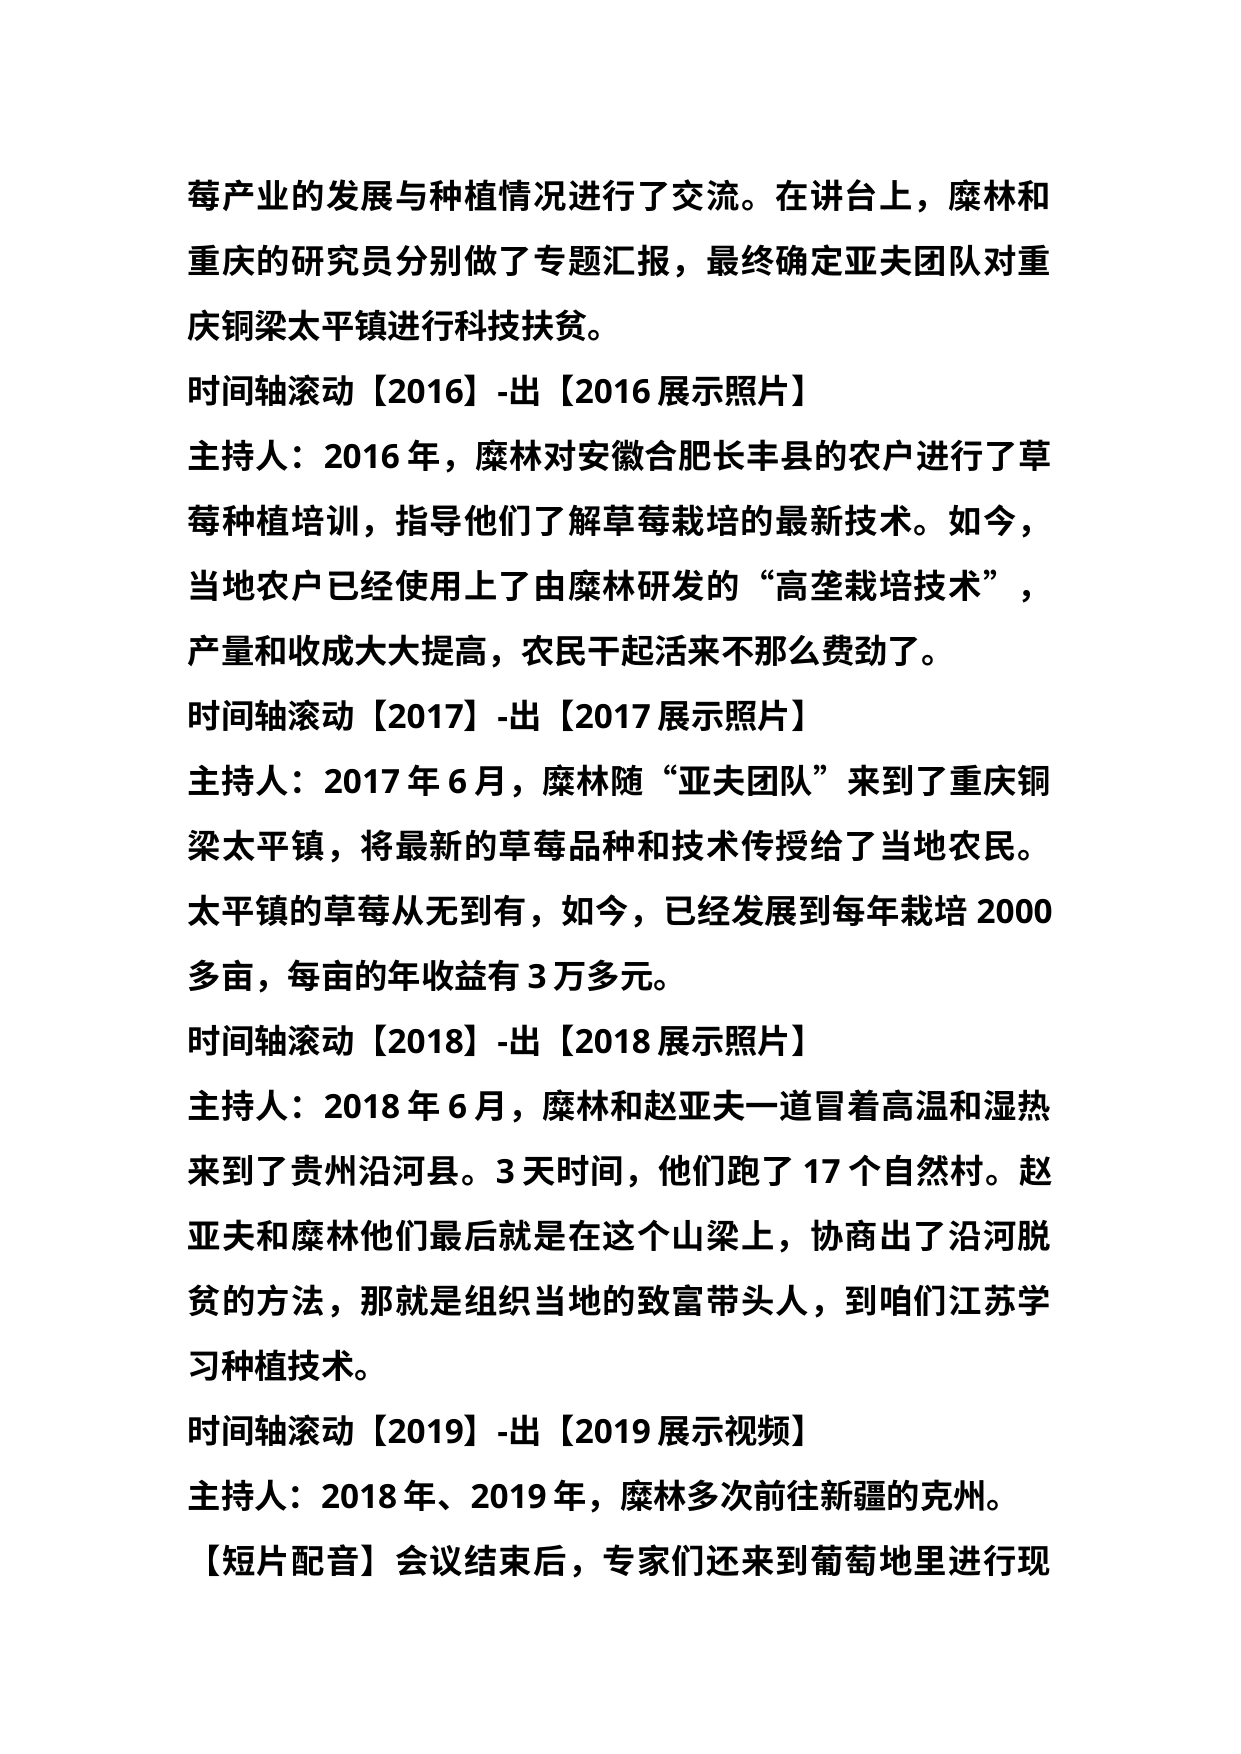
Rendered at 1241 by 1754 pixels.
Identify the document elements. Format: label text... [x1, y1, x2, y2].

text 主持人：2017年6月，糜林随“亚夫团队”来到了重庆铜梁太平镇，将最新的草莓品种和技术传授给了当地农民。太平镇的草莓从无到有，如今，已经发展到每年栽培2000多亩，每亩的年收益有3万多元。 [187, 747, 1053, 1007]
text 主持人：2016年，糜林对安徽合肥长丰县的农户进行了草莓种植培训，指导他们了解草莓栽培的最新技术。如今，当地农户已经使用上了由糜林研发的“高垄栽培技术”，产量和收成大大提高，农民干起活来不那么费劲了。 [187, 422, 1053, 682]
text 时间轴滚动【2018】-出【2018展示照片】 [187, 1007, 1053, 1072]
text 时间轴滚动【2016】-出【2016展示照片】 [187, 357, 1053, 422]
text 时间轴滚动【2019】-出【2019展示视频】 [187, 1397, 1053, 1462]
text 时间轴滚动【2017】-出【2017展示照片】 [187, 682, 1053, 747]
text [187, 1527, 1053, 1592]
text 主持人：2018年、2019年，糜林多次前往新疆的克州。 [187, 1462, 1053, 1527]
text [187, 162, 1053, 357]
text 主持人：2018年6月，糜林和赵亚夫一道冒着高温和湿热来到了贵州沿河县。3天时间，他们跑了17个自然村。赵亚夫和糜林他们最后就是在这个山梁上，协商出了沿河脱贫的方法，那就是组织当地的致富带头人，到咱们江苏学习种植技术。 [187, 1072, 1053, 1397]
